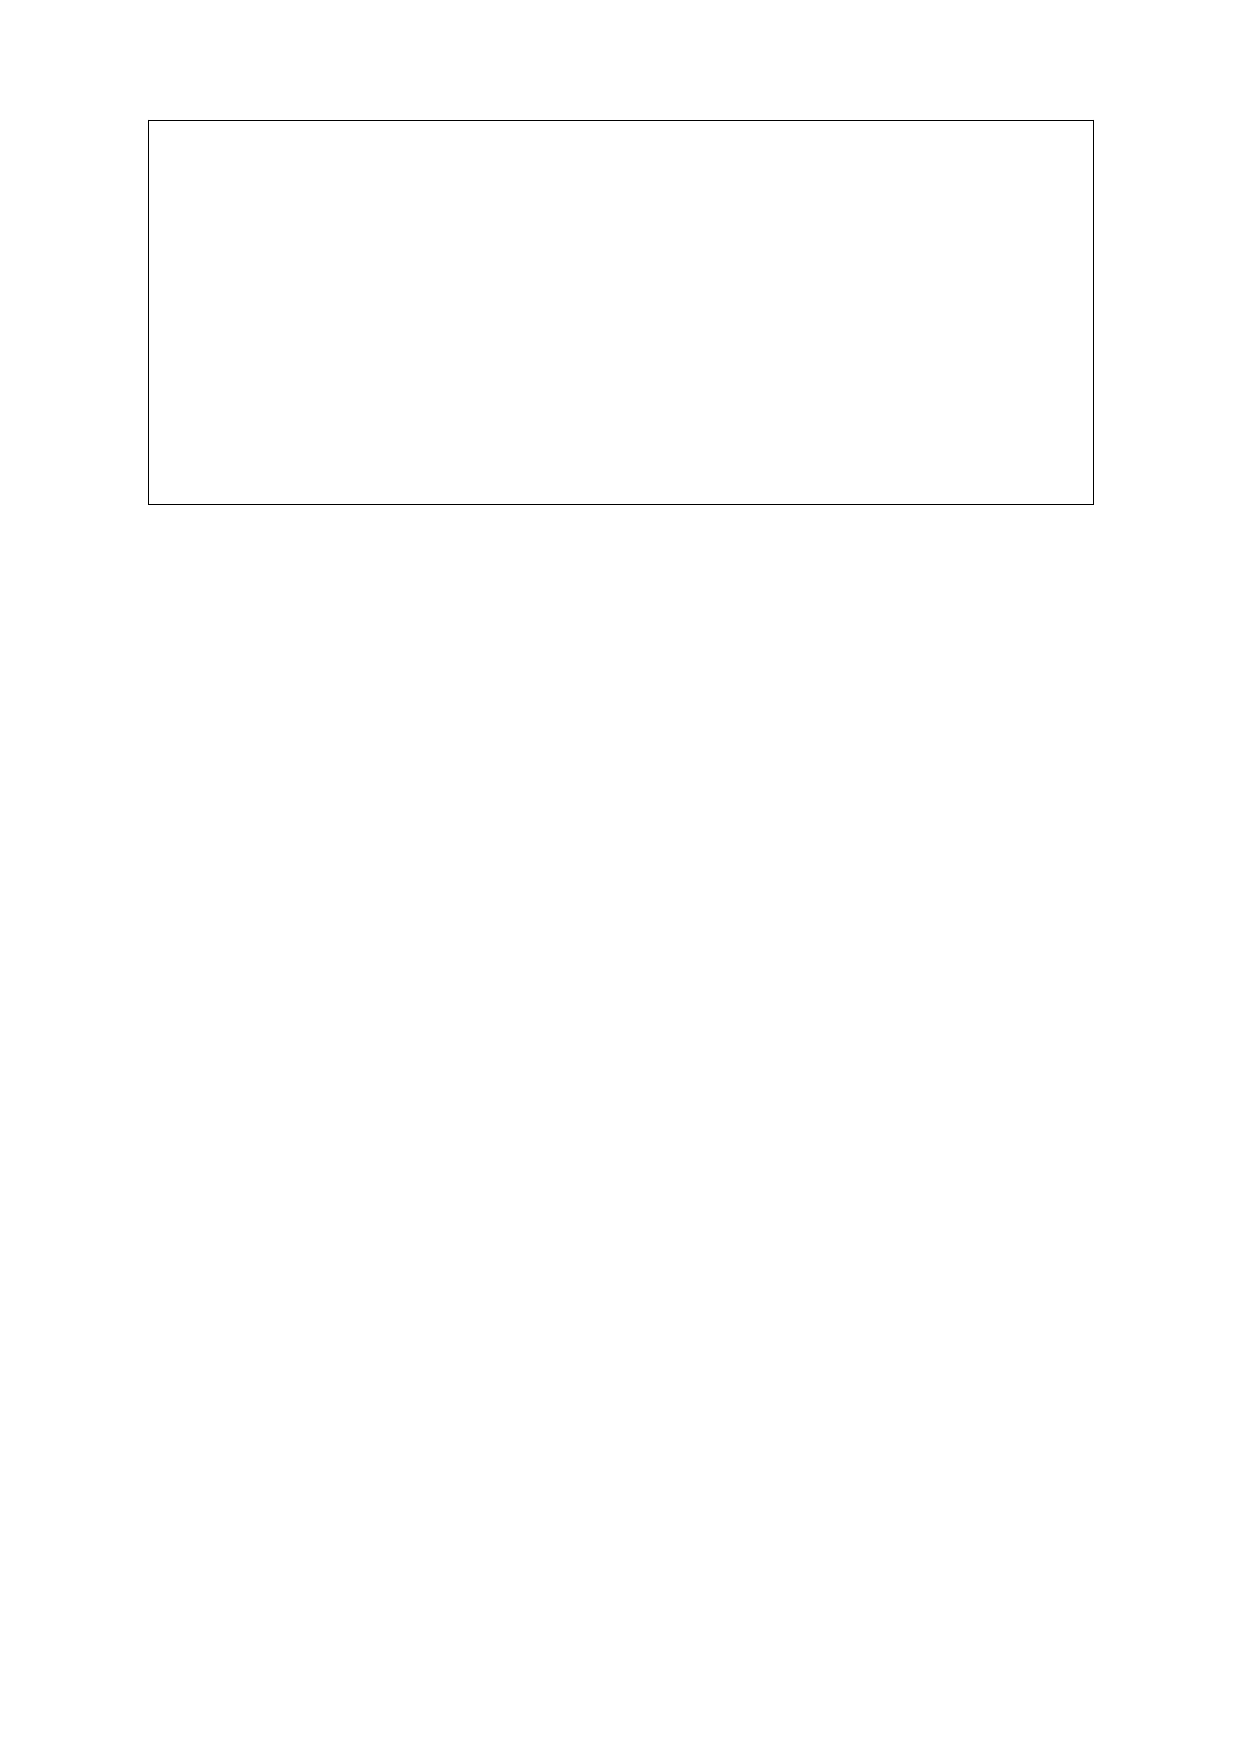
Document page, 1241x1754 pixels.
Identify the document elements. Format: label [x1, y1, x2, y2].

table_header [149, 121, 1093, 504]
